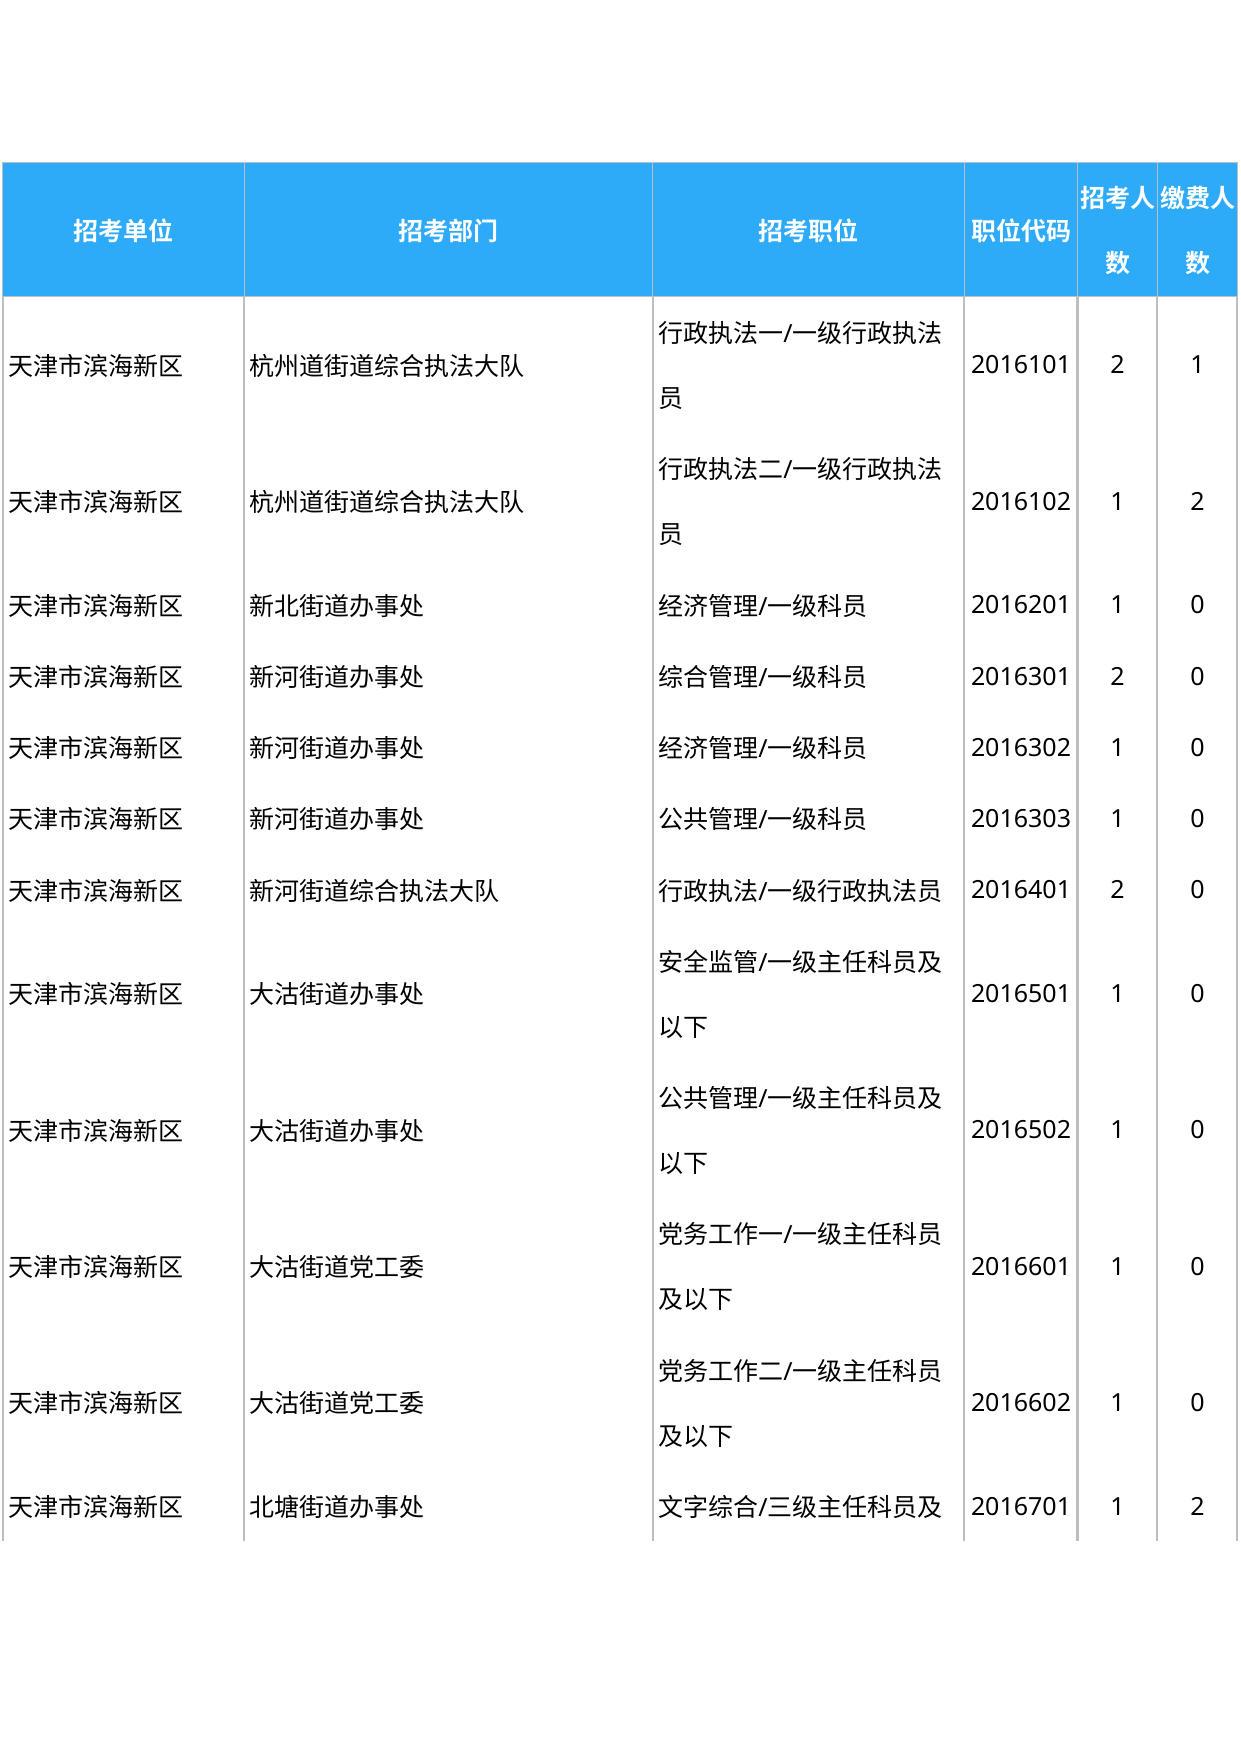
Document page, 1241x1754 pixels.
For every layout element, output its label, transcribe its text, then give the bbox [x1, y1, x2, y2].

table_cell 2016401 [965, 854, 1076, 925]
table_cell 2 [1079, 640, 1156, 711]
table_cell 2 [1158, 1470, 1236, 1541]
table_cell 1 [1158, 297, 1236, 432]
table_header 招考人数 [1078, 163, 1157, 296]
table_cell 2016501 [965, 925, 1076, 1061]
table_cell 公共管理/一级主任科员及以下 [654, 1061, 963, 1197]
table_cell 0 [1158, 925, 1236, 1061]
table_cell 大沽街道办事处 [245, 925, 652, 1061]
table_header 招考职位 [653, 163, 964, 296]
table_cell 天津市滨海新区 [4, 1470, 243, 1541]
table_cell 2 [1158, 433, 1236, 569]
table_cell 新北街道办事处 [245, 569, 652, 640]
table_cell 天津市滨海新区 [4, 1334, 243, 1470]
table_cell 2 [1079, 854, 1156, 925]
table_header 职位代码 [965, 163, 1077, 296]
table_cell 0 [1158, 1198, 1236, 1334]
table_cell 0 [1158, 711, 1236, 782]
table_cell 2016601 [965, 1198, 1076, 1334]
table_cell 大沽街道党工委 [245, 1198, 652, 1334]
table_cell 0 [1158, 854, 1236, 925]
table_cell 1 [1079, 925, 1156, 1061]
table_cell 天津市滨海新区 [4, 783, 243, 854]
table_cell 大沽街道办事处 [245, 1061, 652, 1197]
table_cell 新河街道综合执法大队 [245, 854, 652, 925]
table_cell 天津市滨海新区 [4, 569, 243, 640]
table_cell 1 [1079, 1334, 1156, 1470]
table_cell 安全监管/一级主任科员及以下 [654, 925, 963, 1061]
table_cell 天津市滨海新区 [4, 433, 243, 569]
table_cell 综合管理/一级科员 [654, 640, 963, 711]
table_cell 2016701 [965, 1470, 1076, 1541]
table_cell 经济管理/一级科员 [654, 711, 963, 782]
table_cell 1 [1079, 783, 1156, 854]
table_cell 行政执法二/一级行政执法员 [654, 433, 963, 569]
table_cell 2016502 [965, 1061, 1076, 1197]
table_cell 2016102 [965, 433, 1076, 569]
table_header 招考部门 [245, 163, 652, 296]
table_cell 新河街道办事处 [245, 711, 652, 782]
table_cell 天津市滨海新区 [4, 1061, 243, 1197]
table_cell 天津市滨海新区 [4, 297, 243, 432]
table_cell 1 [1079, 569, 1156, 640]
table_cell 1 [1079, 711, 1156, 782]
table_cell 杭州道街道综合执法大队 [245, 297, 652, 432]
table_cell 天津市滨海新区 [4, 1198, 243, 1334]
table_cell 0 [1158, 1061, 1236, 1197]
table_cell 文字综合/三级主任科员及以下 [654, 1470, 963, 1541]
table_header 招考单位 [3, 163, 244, 296]
table_cell 行政执法一/一级行政执法员 [654, 297, 963, 432]
table_cell 1 [1079, 1061, 1156, 1197]
table_cell 经济管理/一级科员 [654, 569, 963, 640]
table_cell 0 [1158, 783, 1236, 854]
table_cell 天津市滨海新区 [4, 854, 243, 925]
table_cell 天津市滨海新区 [4, 640, 243, 711]
table_cell 天津市滨海新区 [4, 925, 243, 1061]
table_cell 0 [1158, 569, 1236, 640]
table_cell 1 [1079, 433, 1156, 569]
table_cell 2 [1079, 297, 1156, 432]
table_cell 1 [1079, 1470, 1156, 1541]
table_cell 党务工作一/一级主任科员及以下 [654, 1198, 963, 1334]
table_cell 0 [1158, 640, 1236, 711]
table_cell 行政执法/一级行政执法员 [654, 854, 963, 925]
table_cell 0 [1158, 1334, 1236, 1470]
table_cell 新河街道办事处 [245, 783, 652, 854]
table_cell 2016301 [965, 640, 1076, 711]
table_cell 2016602 [965, 1334, 1076, 1470]
table_cell 天津市滨海新区 [4, 711, 243, 782]
table_cell 北塘街道办事处 [245, 1470, 652, 1541]
table_cell 大沽街道党工委 [245, 1334, 652, 1470]
table_cell 2016302 [965, 711, 1076, 782]
table_header 缴费人数 [1158, 163, 1237, 296]
table_cell 1 [1079, 1198, 1156, 1334]
table_cell 2016201 [965, 569, 1076, 640]
table_cell 党务工作二/一级主任科员及以下 [654, 1334, 963, 1470]
table_cell 新河街道办事处 [245, 640, 652, 711]
table_cell 杭州道街道综合执法大队 [245, 433, 652, 569]
table_cell 公共管理/一级科员 [654, 783, 963, 854]
table_cell 2016101 [965, 297, 1076, 432]
table_cell 2016303 [965, 783, 1076, 854]
